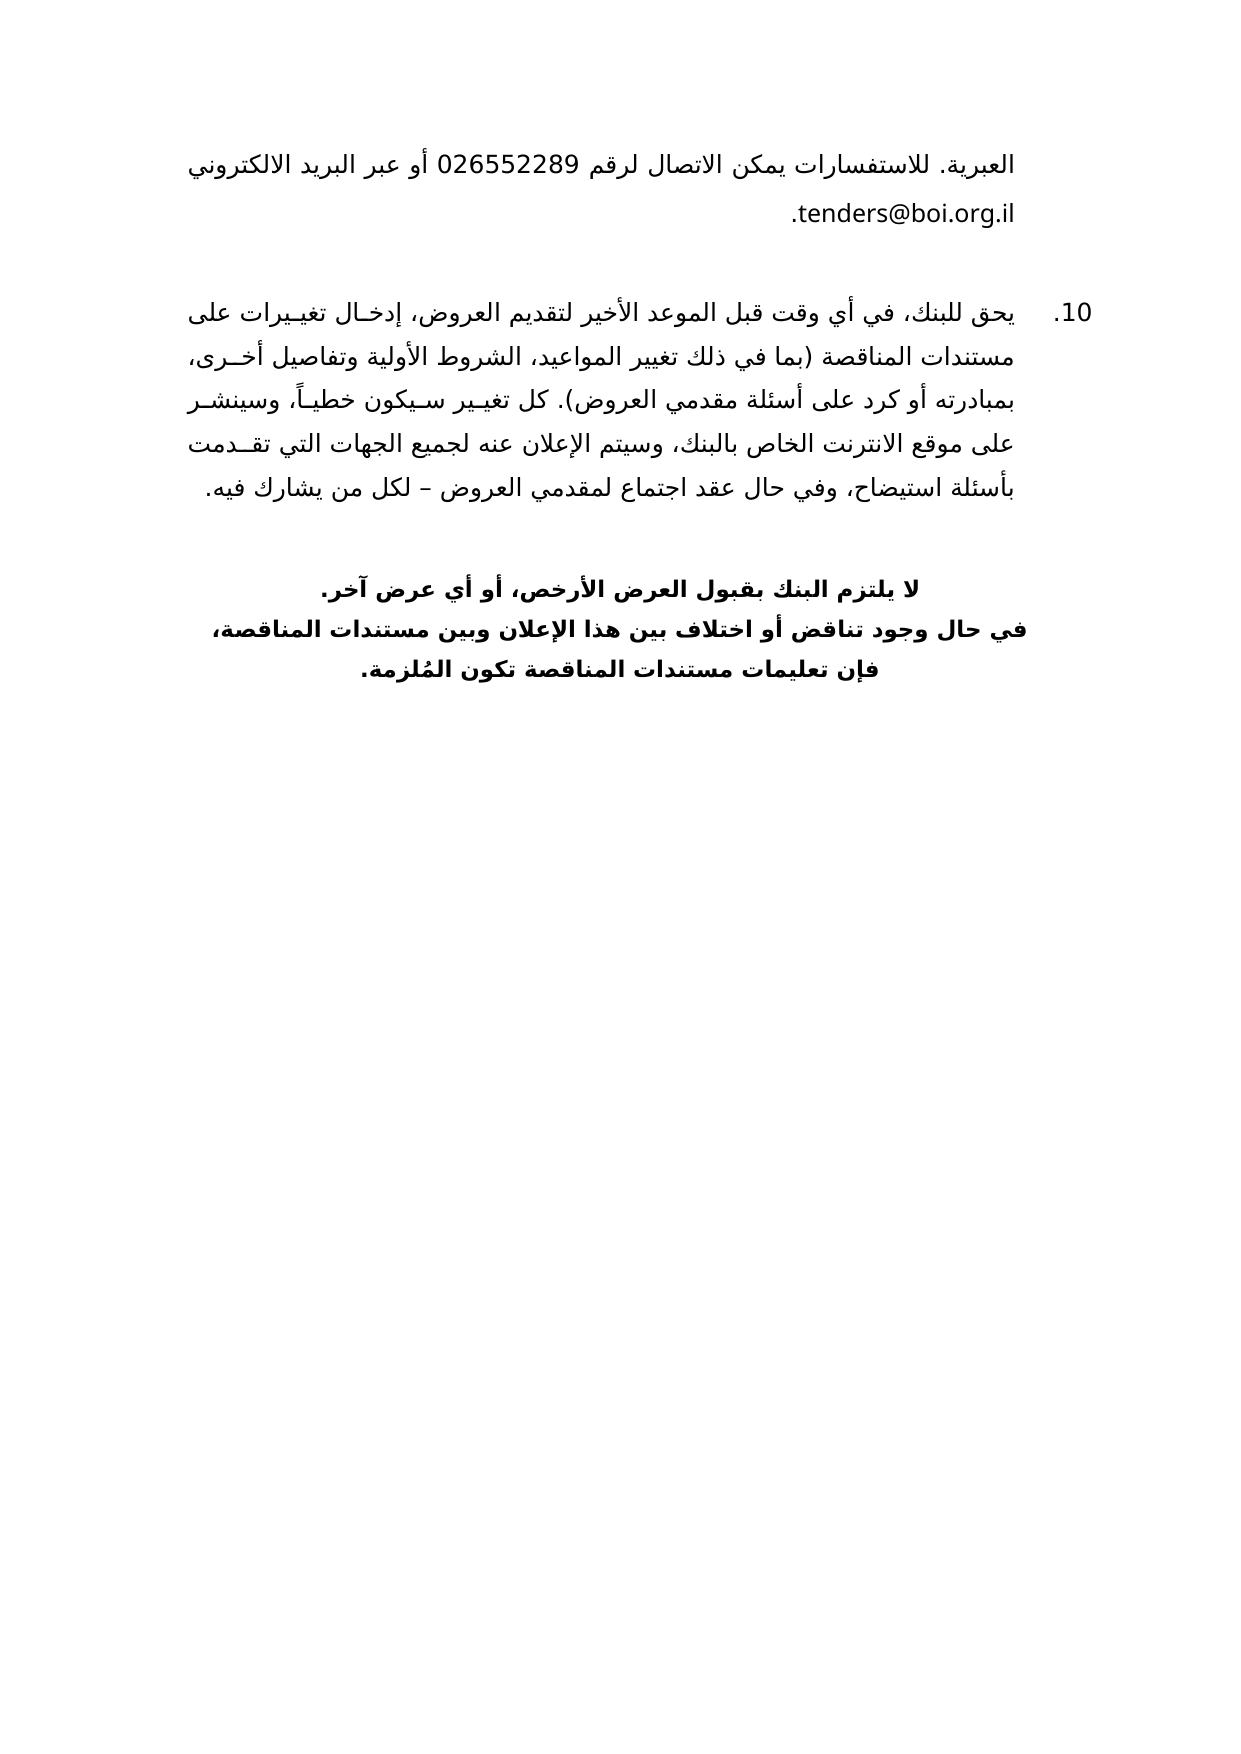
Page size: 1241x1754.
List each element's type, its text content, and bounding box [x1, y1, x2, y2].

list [187, 150, 1053, 230]
list يحق للبنك، في أي وقت قبل الموعد الأخير لتقديم العروض، إدخال تغييرات على مستندات المناقصة (بما في ذلك تغيير المواعيد، الشروط الأولية وتفاصيل أخرى، بمبادرته أو كرد على أسئلة مقدمي العروض). كل تغيير سيكون خطياً، وسينشر على موقع الانترنت الخاص بالبنك، وسيتم الإعلان عنه لجميع الجهات التي تقدمت بأسئلة استيضاح، وفي حال عقد اجتماع لمقدمي العروض – لكل من يشارك فيه. [187, 298, 1053, 502]
text في حال وجود تناقض أو اختلاف بين هذا الإعلان وبين مستندات المناقصة، فإن تعليمات مستندات المناقصة تكون المُلزمة. [187, 616, 1053, 683]
text لا يلتزم البنك بقبول العرض الأرخص، أو أي عرض آخر. [187, 576, 1053, 603]
